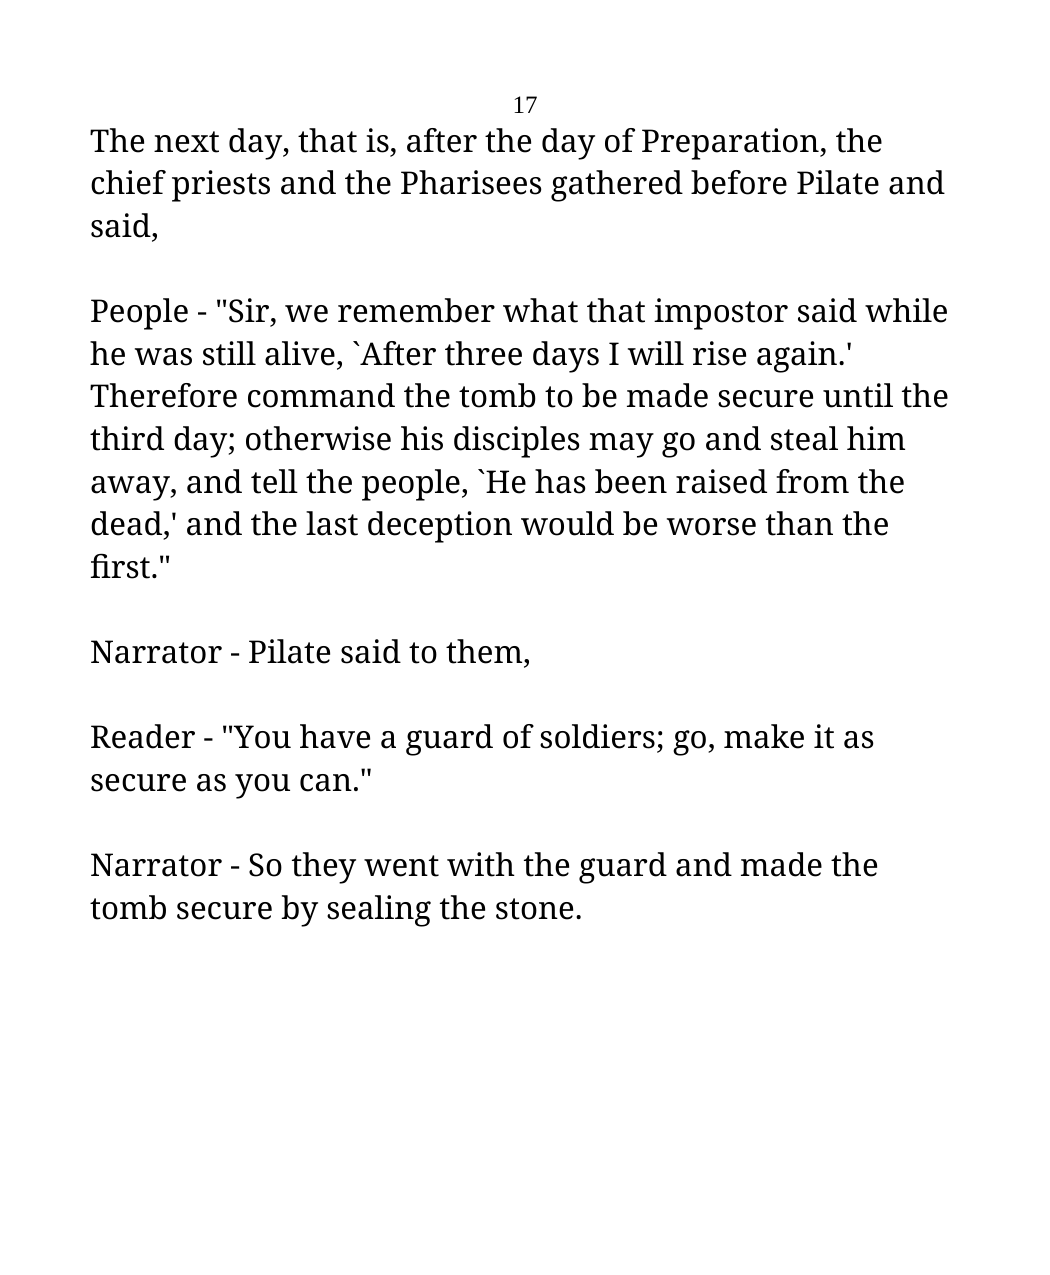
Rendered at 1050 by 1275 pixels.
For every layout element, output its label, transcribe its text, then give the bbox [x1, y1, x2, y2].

text Narrator - Pilate said to them, [90, 630, 960, 673]
text Narrator - So they went with the guard and made the tomb secure by sealing the stone. [90, 843, 960, 928]
text People - "Sir, we remember what that impostor said while he was still alive, `After three days I will rise again.' Therefore command the tomb to be made secure until the third day; otherwise his disciples may go and steal him away, and tell the people, `He has been raised from the dead,' and the last deception would be worse than the first." [90, 289, 960, 587]
text The next day, that is, after the day of Preparation, the chief priests and the Pharisees gathered before Pilate and said, [90, 90, 960, 247]
text Reader - "You have a guard of soldiers; go, make it as secure as you can." [90, 715, 960, 800]
